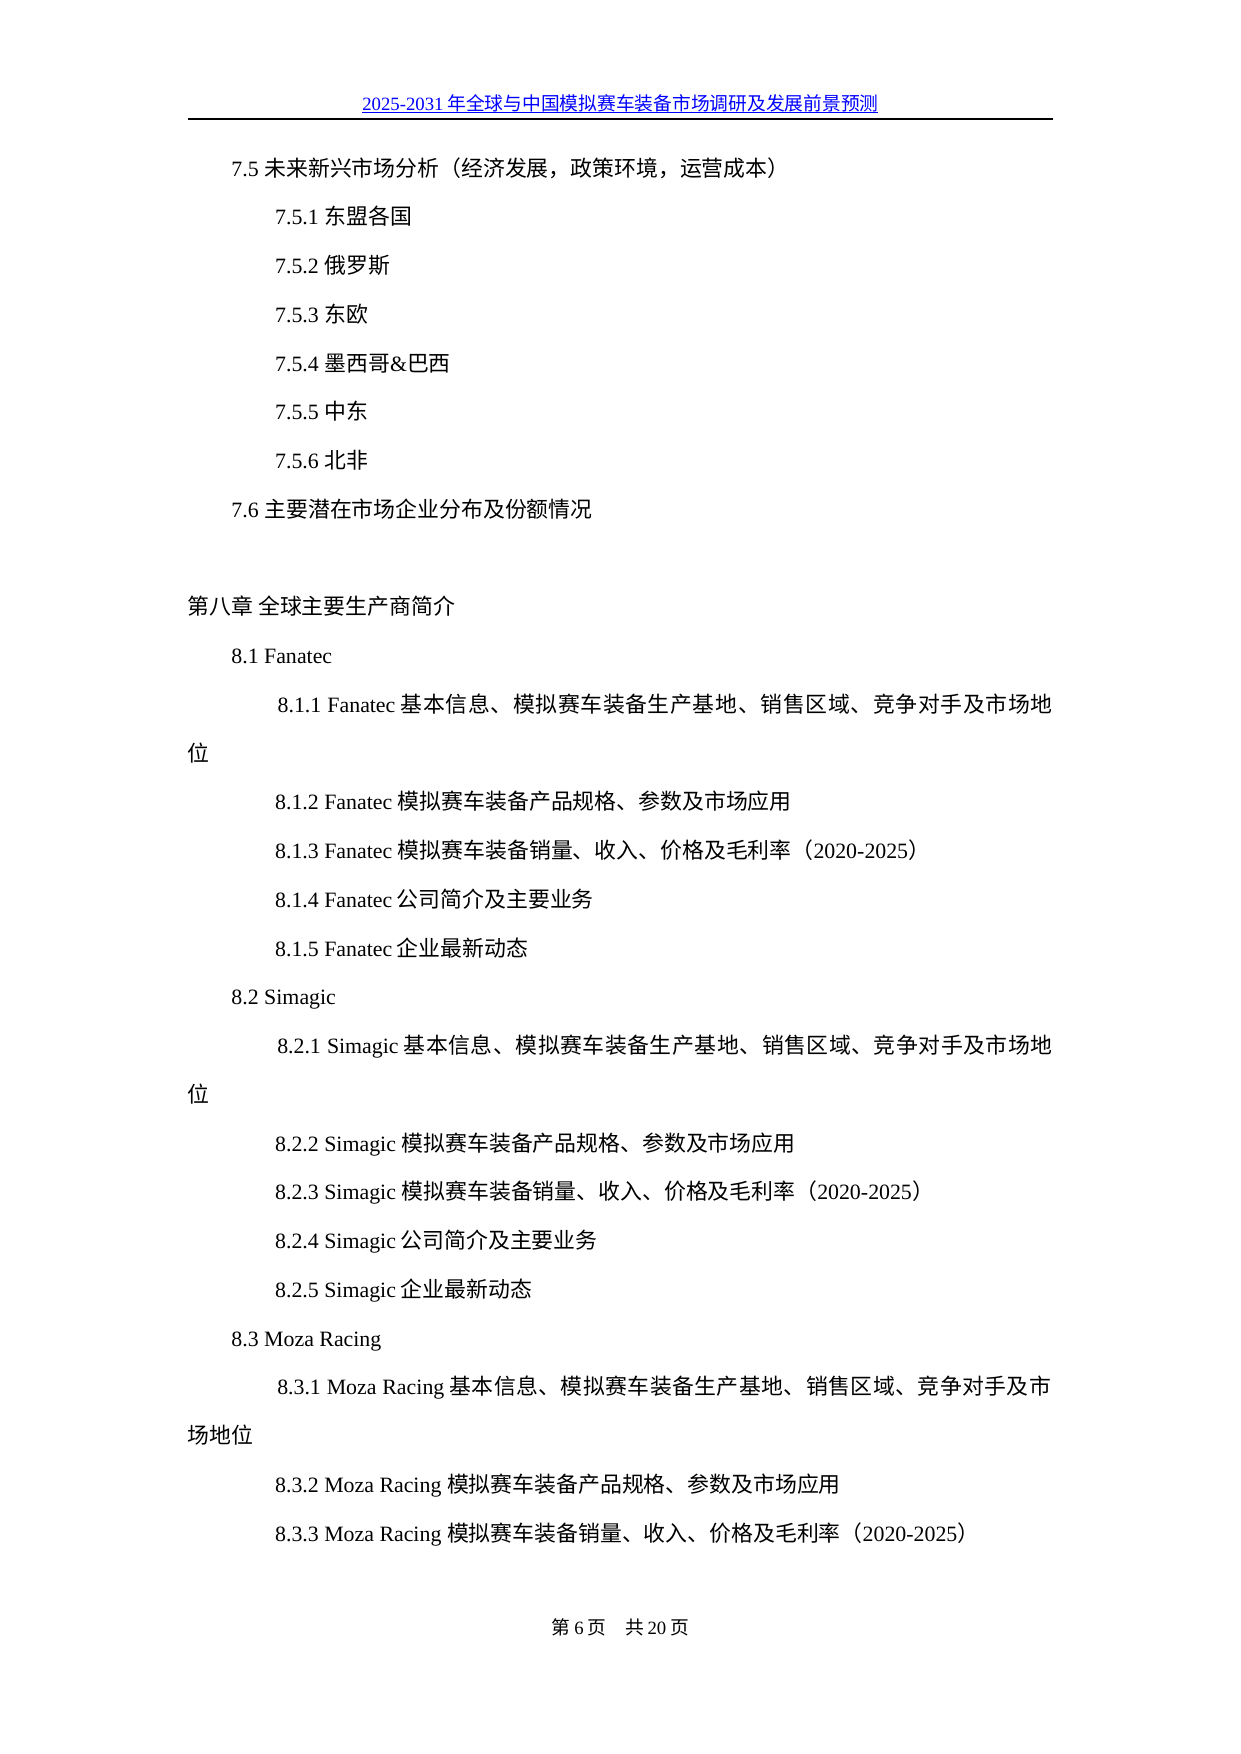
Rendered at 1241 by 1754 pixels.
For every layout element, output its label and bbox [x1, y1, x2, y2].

text [187, 150, 1053, 1548]
